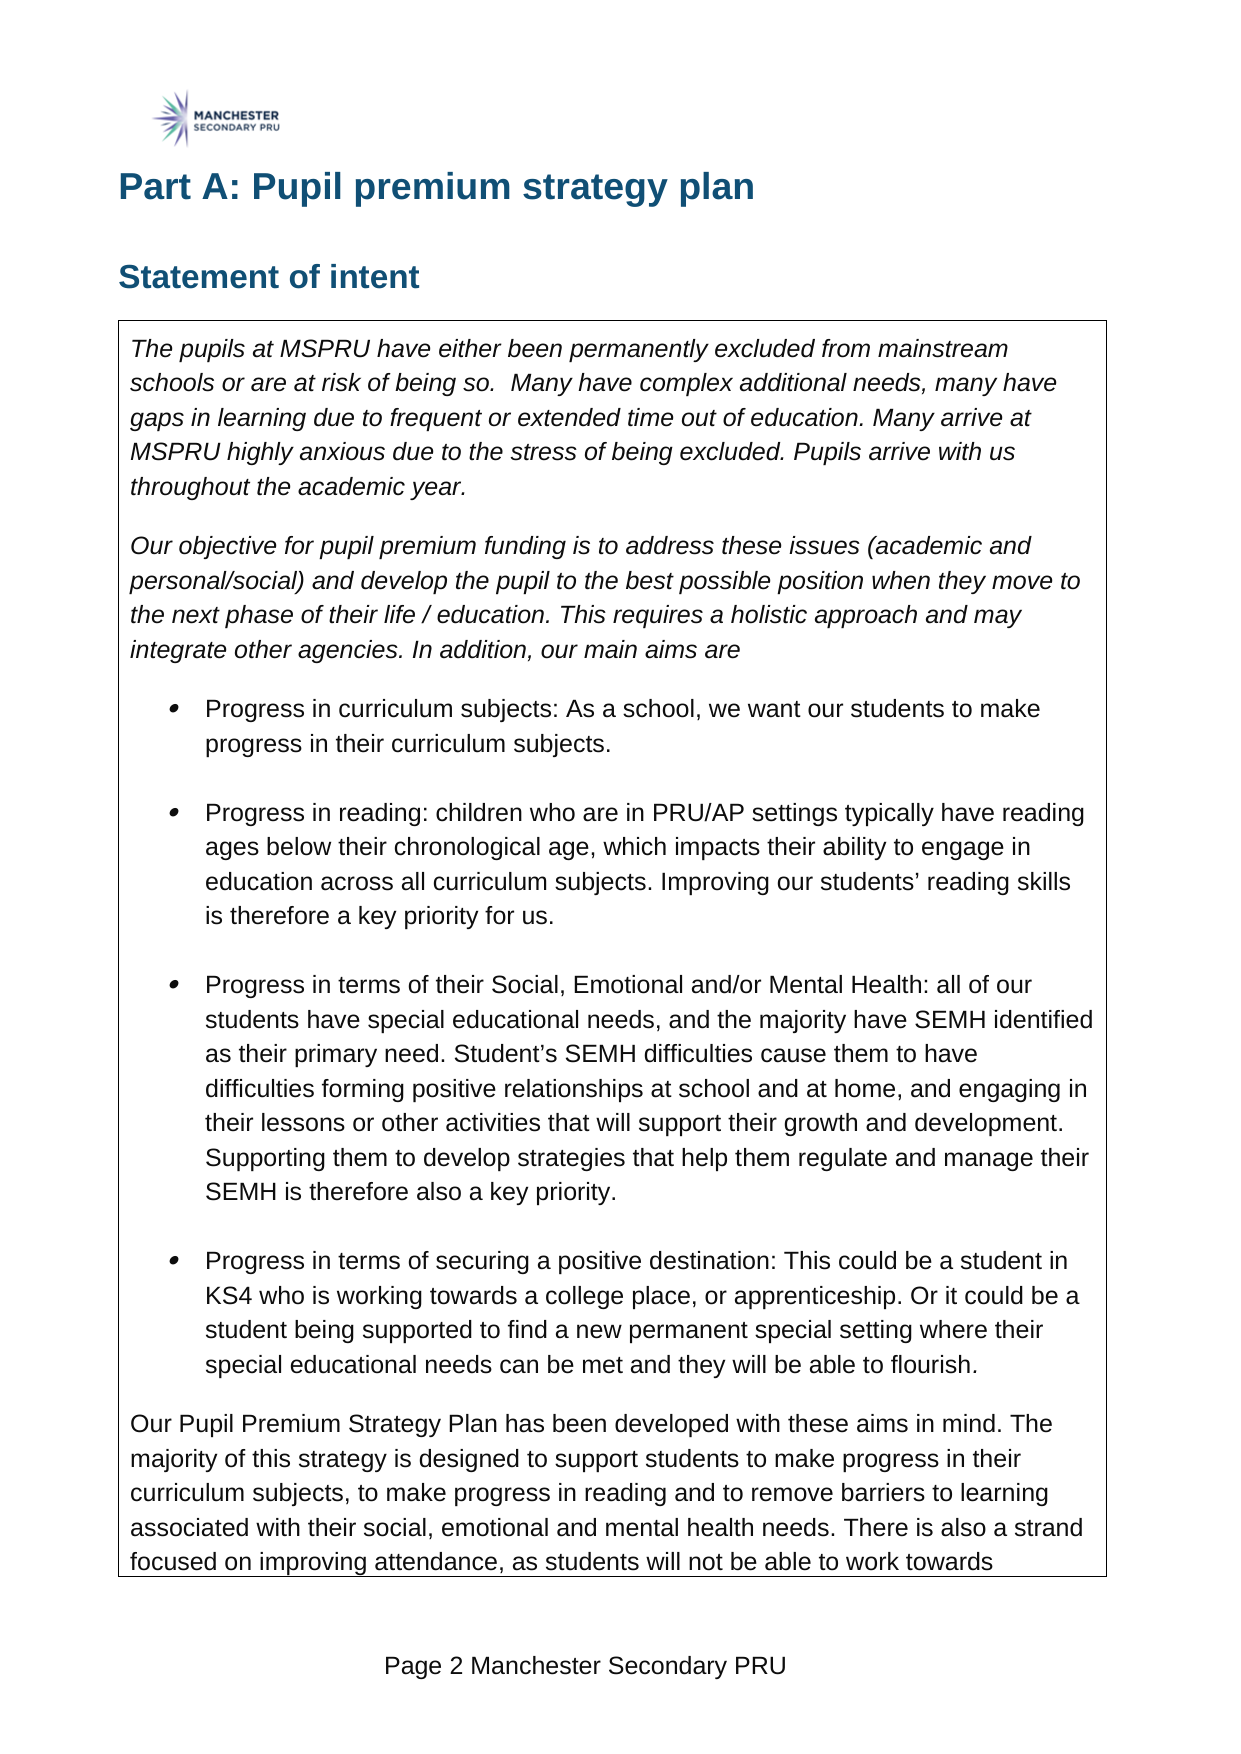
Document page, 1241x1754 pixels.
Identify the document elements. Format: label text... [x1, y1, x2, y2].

subtitle Part A: Pupil premium strategy plan [118, 164, 1107, 207]
picture [118, 73, 314, 164]
subtitle Statement of intent [118, 257, 1107, 295]
